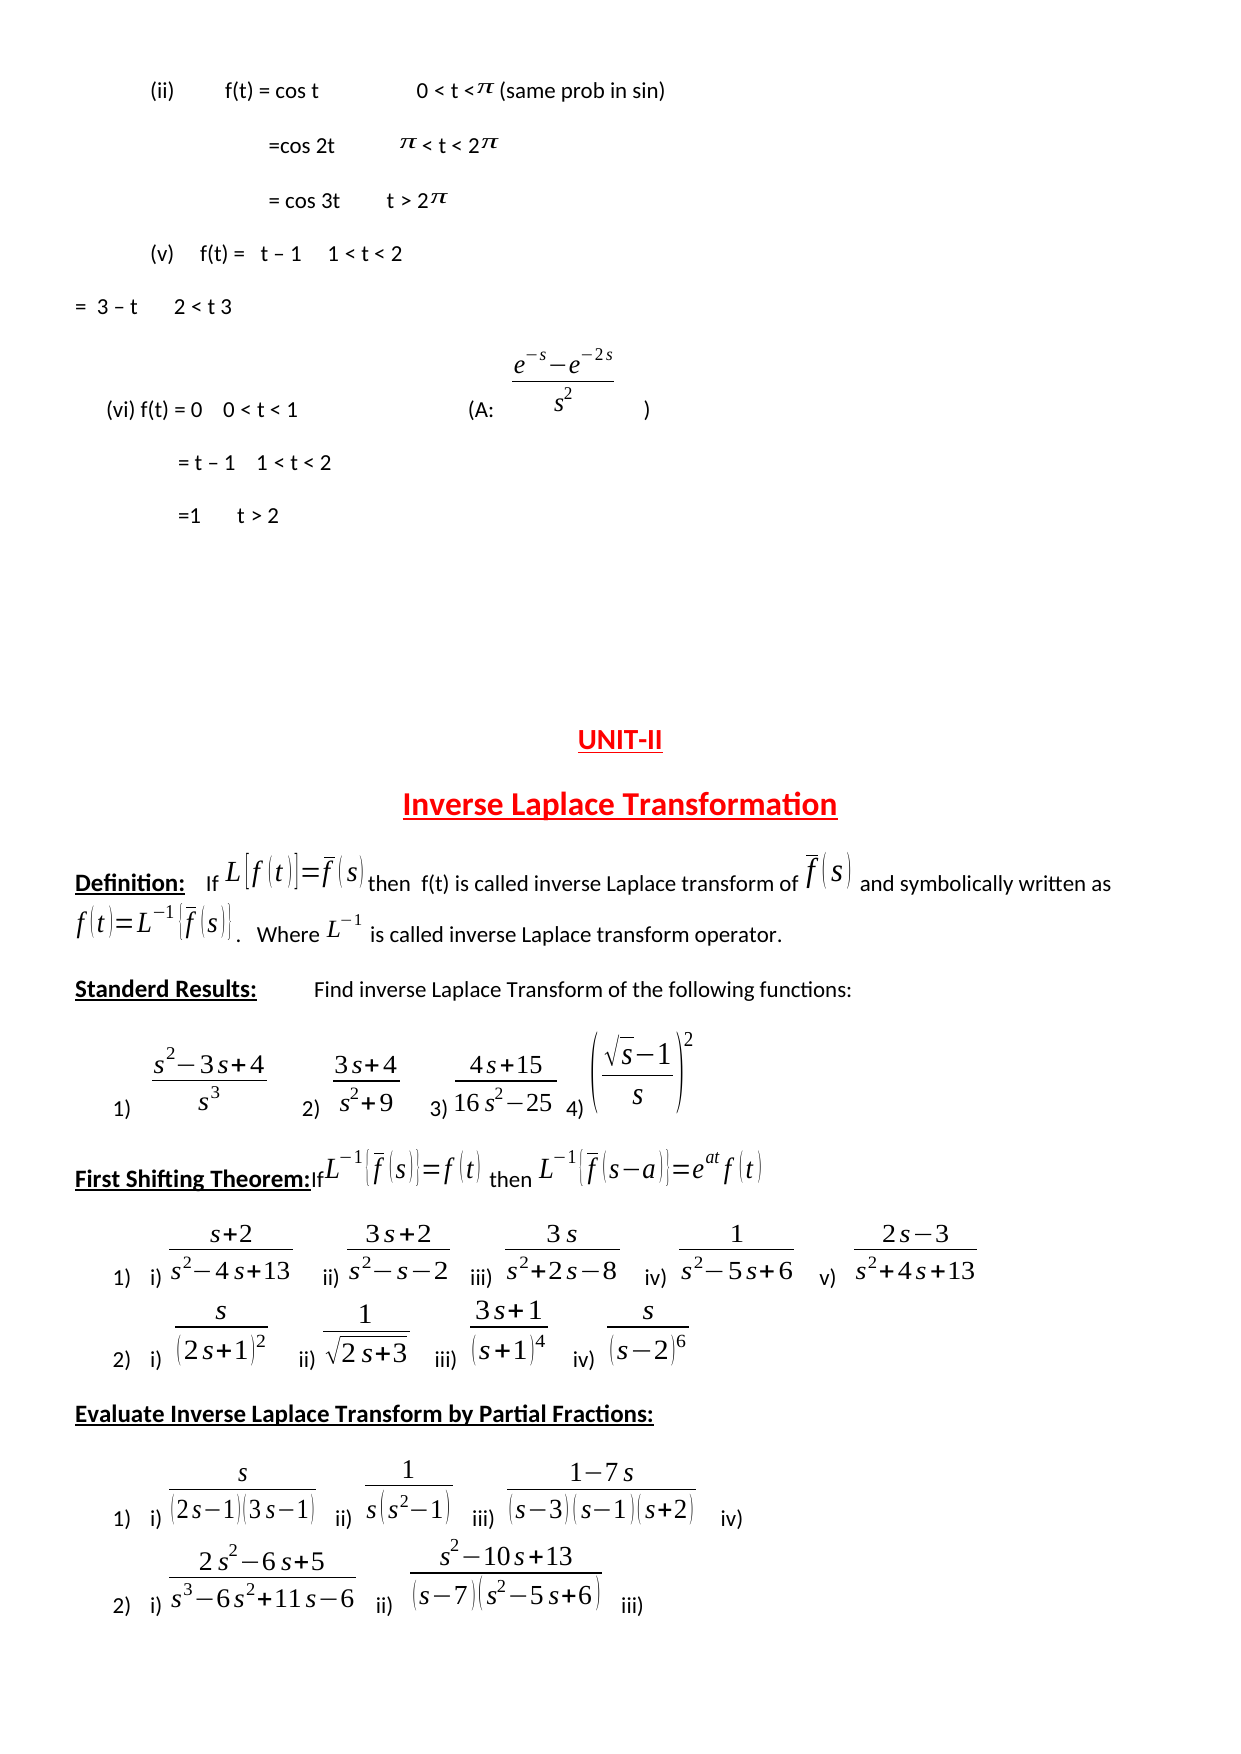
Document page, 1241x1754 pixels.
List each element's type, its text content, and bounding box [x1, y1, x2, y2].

text Standerd Results: Find inverse Laplace Transform of the following functions: [75, 973, 1165, 1003]
text Evaluate Inverse Laplace Transform by Partial Fractions: [75, 1398, 1165, 1429]
list f(t) = cos t 0 < t <(same prob in sin) [150, 75, 1165, 105]
text (vi) f(t) = 0 0 < t < 1 (A: ) [75, 345, 1165, 423]
list i) ii) iii) iv) v) [112, 1219, 1165, 1291]
list i) ii) iii) [112, 1536, 1165, 1619]
text = cos 3t t > 2 [150, 184, 1165, 214]
text First Shifting Theorem:If then [75, 1147, 1165, 1194]
list i) ii) iii) iv) [112, 1295, 1165, 1373]
text Definition: If then f(t) is called inverse Laplace transform of and symbolically written as . Where is called inverse Laplace transform operator. [75, 851, 1165, 948]
text (v) f(t) = t – 1 1 < t < 2 [150, 239, 1165, 267]
list i) ii) iii) iv) [112, 1454, 1165, 1532]
list 2) 3) 4) [112, 1029, 1165, 1122]
text =cos 2t < t < 2 [150, 130, 1165, 159]
text = t – 1 1 < t < 2 [75, 448, 1165, 476]
text =1 t > 2 [75, 501, 1165, 529]
text = 3 – t 2 < t 3 [75, 292, 1165, 320]
text UNIT-II [75, 721, 1165, 757]
text Inverse Laplace Transformation [75, 783, 1165, 824]
